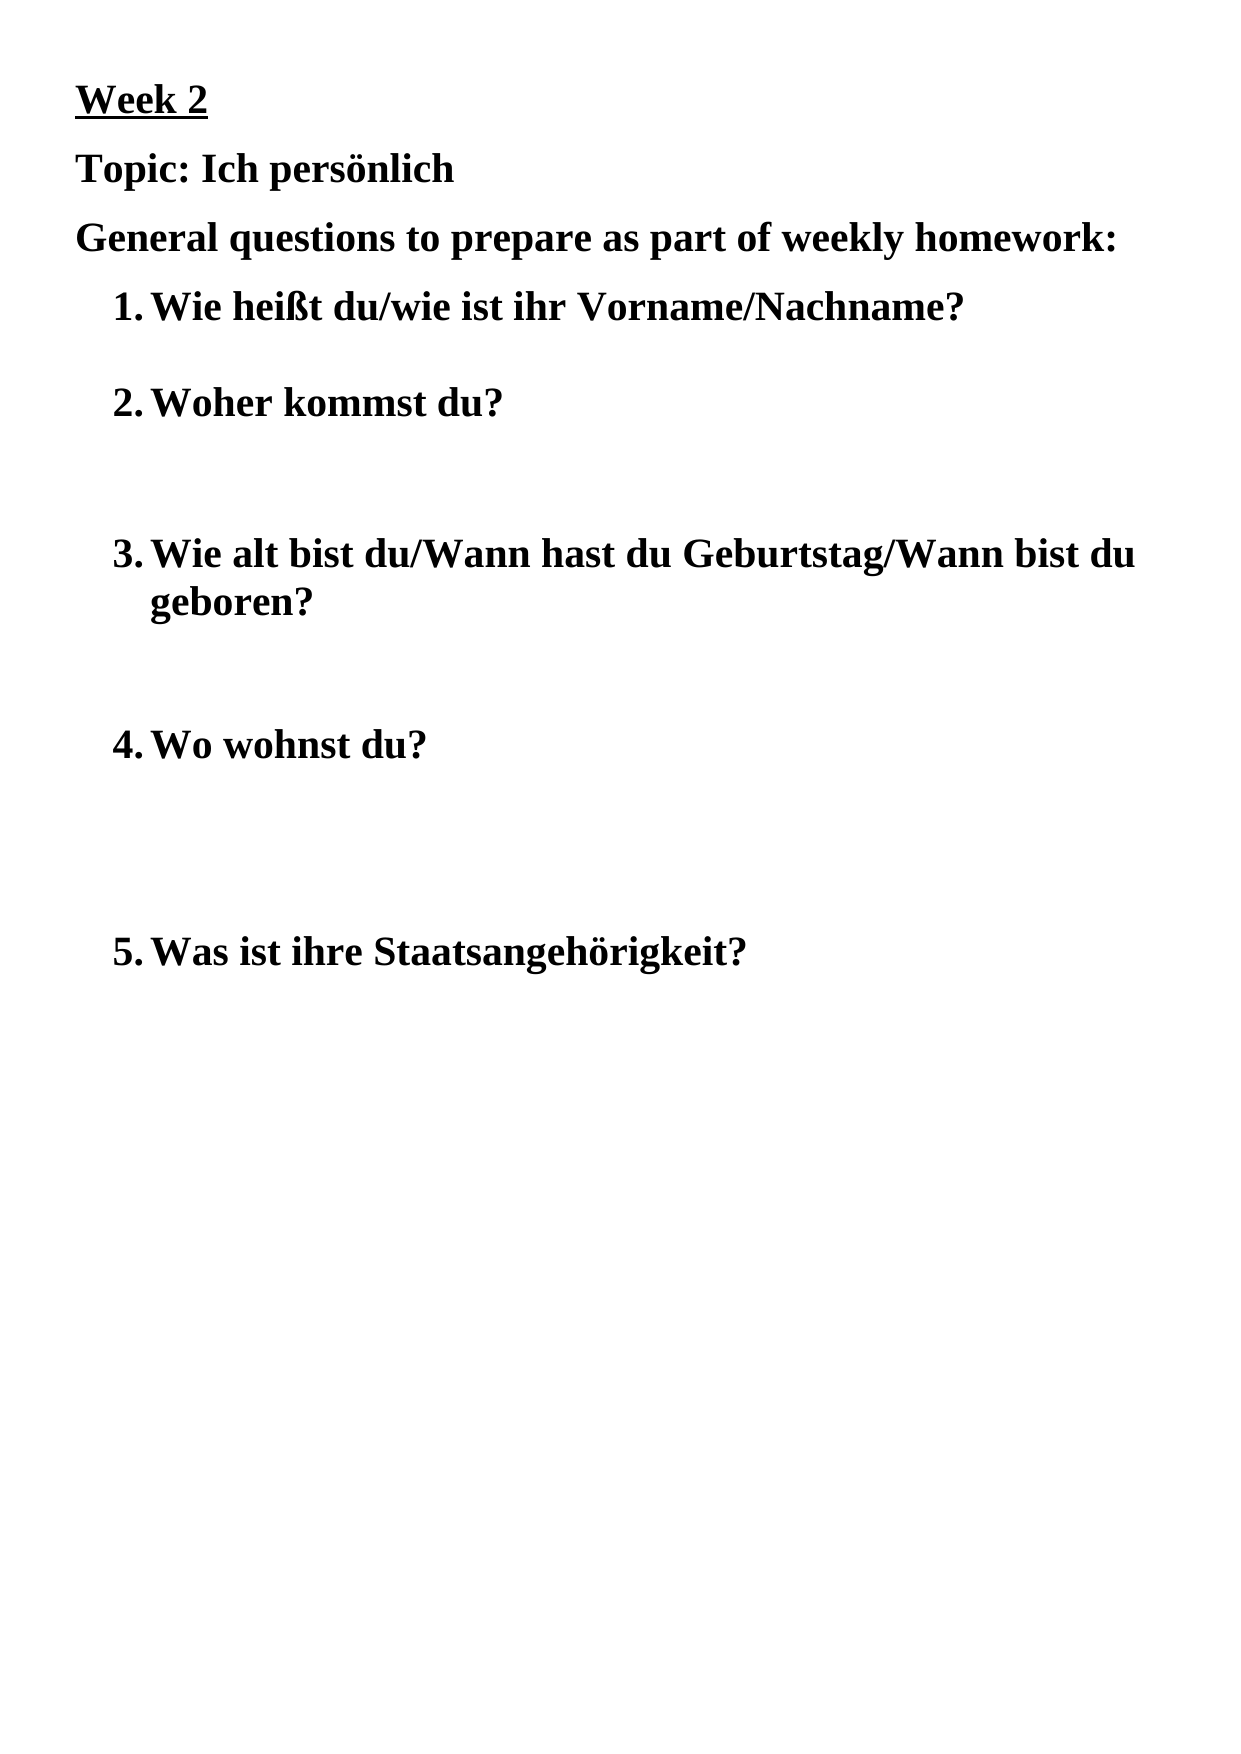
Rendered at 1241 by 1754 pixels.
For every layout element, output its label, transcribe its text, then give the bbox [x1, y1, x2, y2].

text Week 2 [75, 75, 1165, 123]
list Wo wohnst du? [112, 720, 1165, 768]
text Topic: Ich persönlich [75, 144, 1165, 192]
list Wie heißt du/wie ist ihr Vorname/Nachname? [112, 281, 1165, 329]
list Was ist ihre Staatsangehörigkeit? [112, 926, 1165, 974]
list Wie alt bist du/Wann hast du Geburtstag/Wann bist du geboren? [112, 528, 1165, 624]
text General questions to prepare as part of weekly homework: [75, 212, 1165, 260]
list Woher kommst du? [112, 377, 1165, 425]
